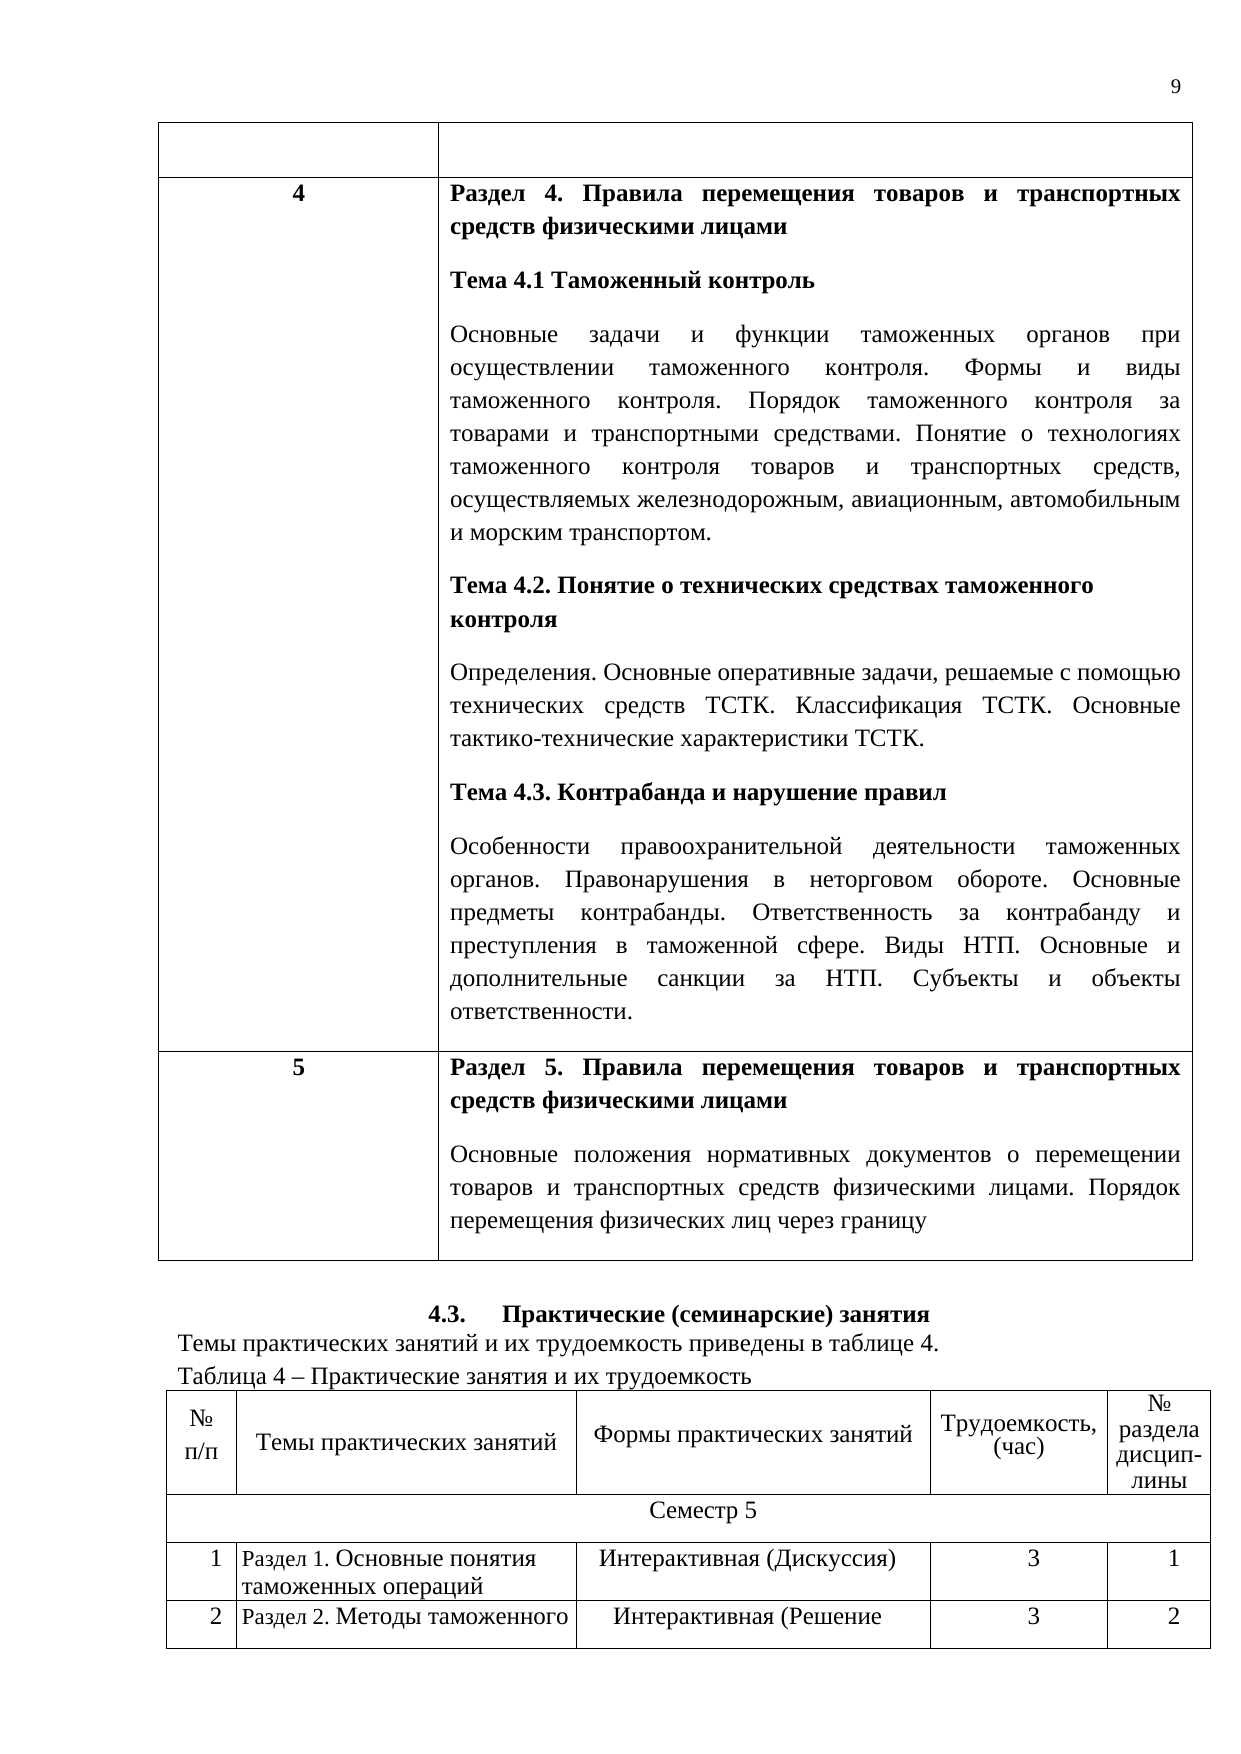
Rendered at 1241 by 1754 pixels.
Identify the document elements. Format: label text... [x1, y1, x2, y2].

table_cell 3 [931, 1601, 1107, 1647]
table_cell 2 [167, 1601, 236, 1647]
text Темы практических занятий и их трудоемкость приведены в таблице 4. [177, 1328, 1181, 1357]
table_cell Раздел 4. Правила перемещения товаров и транспортных средств физическими лицами Тема 4.1 Таможенный контроль Основные задачи и функции таможенных органов при осуществлении таможенного контроля. Формы и виды таможенного контроля. Порядок таможенного контроля за товарами и транспортными средствами. Понятие о технологиях таможенного контроля товаров и транспортных средств, осуществляемых железнодорожным, авиационным, автомобильным и морским транспортом. Тема 4.2. Понятие о технических средствах таможенного контроля Определения. Основные оперативные задачи, решаемые с помощью технических средств ТСТК. Классификация ТСТК. Основные тактико-технические характеристики ТСТК. Тема 4.3. Контрабанда и нарушение правил Особенности правоохранительной деятельности таможенных органов. Правонарушения в неторговом обороте. Основные предметы контрабанды. Ответственность за контрабанду и преступления в таможенной сфере. Виды НТП. Основные и дополнительные санкции за НТП. Субъекты и объекты ответственности. [439, 178, 1192, 1051]
table_cell Раздел 1. Основные понятия таможенных операций [237, 1543, 576, 1600]
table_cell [237, 1601, 576, 1647]
text Таблица 4 – Практические занятия и их трудоемкость [177, 1361, 1181, 1389]
table_cell Семестр 5 [167, 1495, 1210, 1542]
table_cell 1 [167, 1543, 236, 1600]
table_cell 2 [1108, 1601, 1210, 1647]
table_cell 3 [931, 1543, 1107, 1600]
table_cell Интерактивная (Дискуссия) [577, 1543, 930, 1600]
list Практические (семинарские) занятия [177, 1299, 1181, 1328]
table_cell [439, 123, 1192, 177]
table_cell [577, 1601, 930, 1647]
table_header Трудоемкость, (час) [931, 1391, 1107, 1494]
table_cell Раздел 5. Правила перемещения товаров и транспортных средств физическими лицами Основные положения нормативных документов о перемещении товаров и транспортных средств физическими лицами. Порядок перемещения физических лиц через границу [439, 1052, 1192, 1259]
table_header № раздела дисциплины [1108, 1391, 1210, 1494]
table_header № п/п [167, 1391, 236, 1494]
table_cell 4 [159, 178, 438, 1051]
table_cell 5 [159, 1052, 438, 1259]
table_header Формы практических занятий [577, 1391, 930, 1494]
table_header Темы практических занятий [237, 1391, 576, 1494]
table_cell 1 [1108, 1543, 1210, 1600]
table_cell 3 [159, 123, 438, 177]
